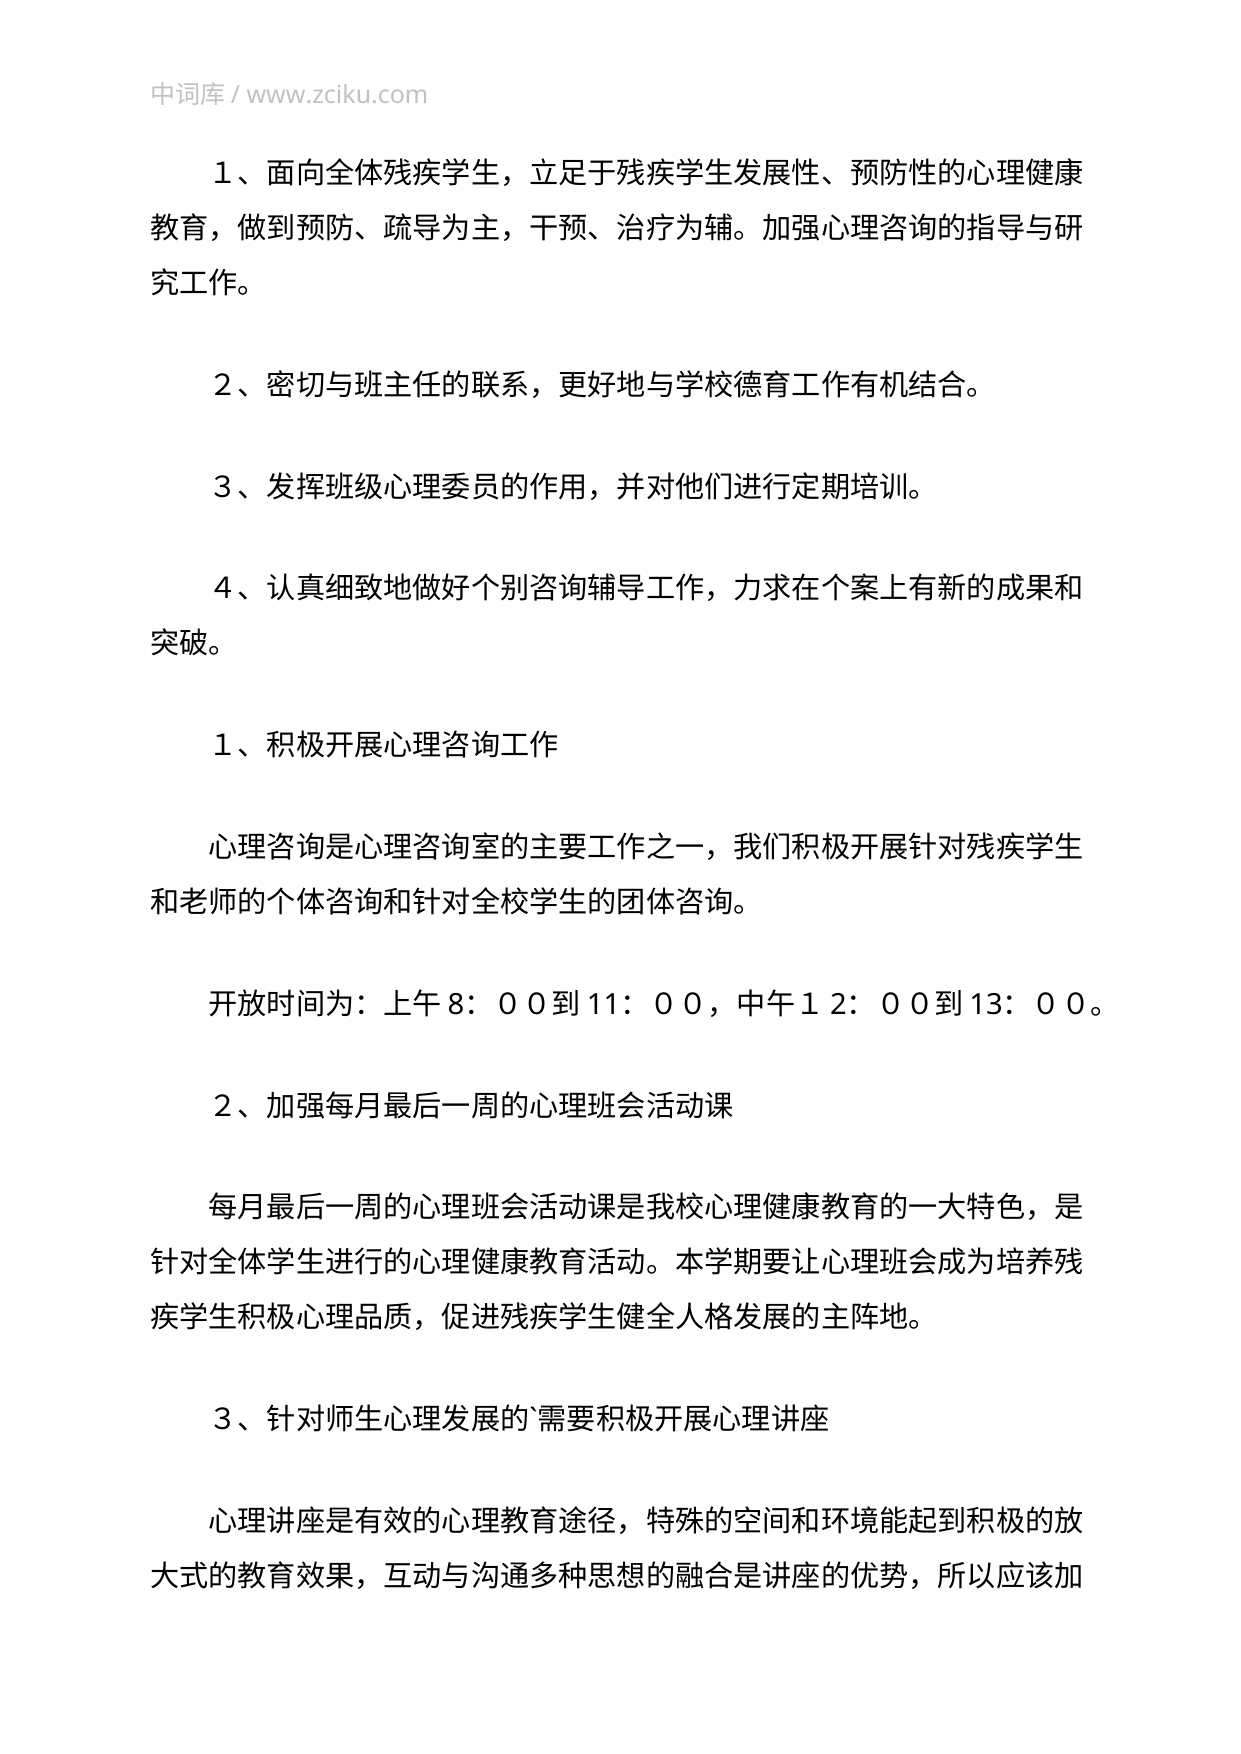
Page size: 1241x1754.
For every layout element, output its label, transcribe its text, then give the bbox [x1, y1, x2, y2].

text 心理咨询是心理咨询室的主要工作之一，我们积极开展针对残疾学生和老师的个体咨询和针对全校学生的团体咨询。 [150, 823, 1090, 921]
text １、积极开展心理咨询工作 [150, 722, 1090, 764]
text ４、认真细致地做好个别咨询辅导工作，力求在个案上有新的成果和突破。 [150, 565, 1090, 662]
text １、面向全体残疾学生，立足于残疾学生发展性、预防性的心理健康教育，做到预防、疏导为主，干预、治疗为辅。加强心理咨询的指导与研究工作。 [150, 150, 1090, 302]
text ３、发挥班级心理委员的作用，并对他们进行定期培训。 [150, 463, 1090, 506]
text ２、密切与班主任的联系，更好地与学校德育工作有机结合。 [150, 362, 1090, 404]
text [150, 1497, 1090, 1595]
text ２、加强每月最后一周的心理班会活动课 [150, 1082, 1090, 1124]
text 开放时间为：上午8：００到11：００，中午１2：００到13：００。 [150, 980, 1090, 1023]
text ３、针对师生心理发展的`需要积极开展心理讲座 [150, 1396, 1090, 1438]
text 每月最后一周的心理班会活动课是我校心理健康教育的一大特色，是针对全体学生进行的心理健康教育活动。本学期要让心理班会成为培养残疾学生积极心理品质，促进残疾学生健全人格发展的主阵地。 [150, 1184, 1090, 1336]
